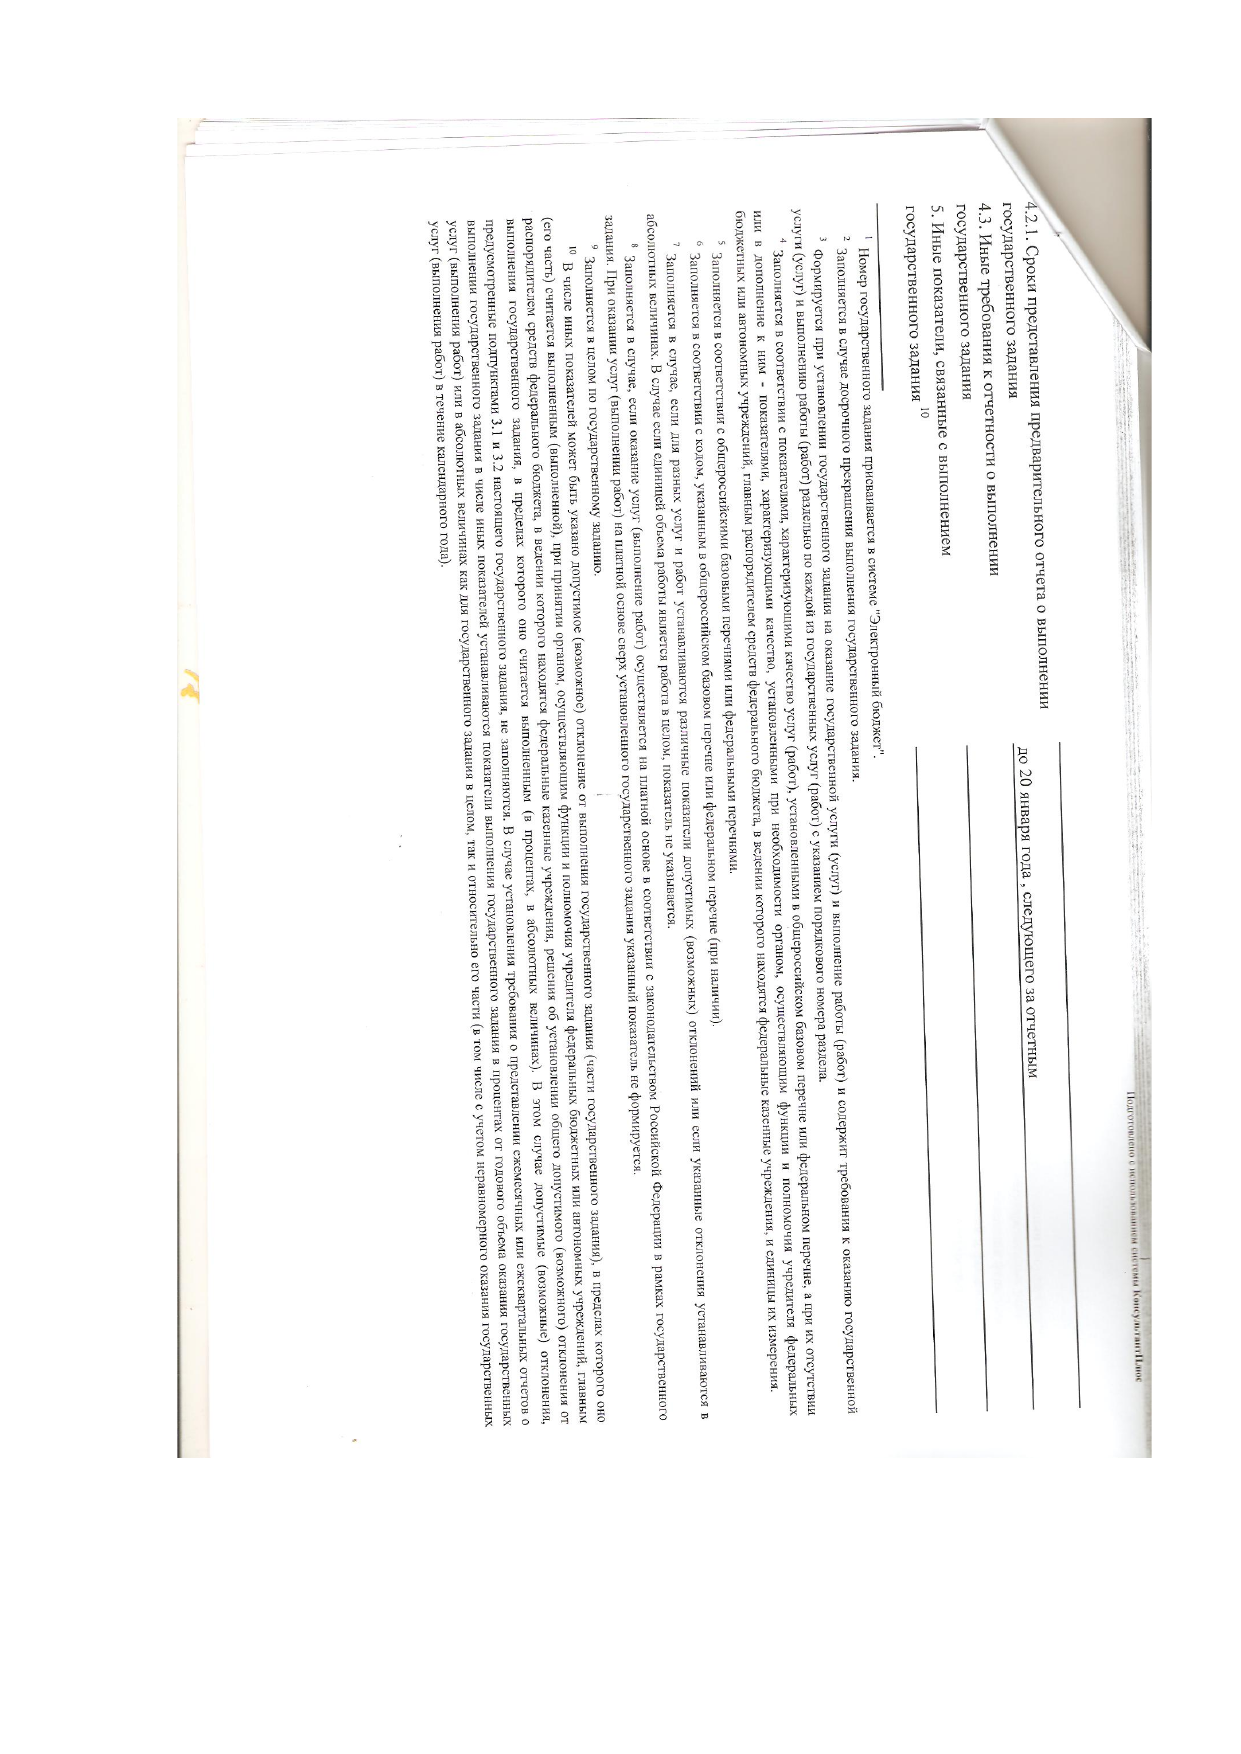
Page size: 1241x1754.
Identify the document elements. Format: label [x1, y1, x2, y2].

picture [177, 118, 1152, 1458]
